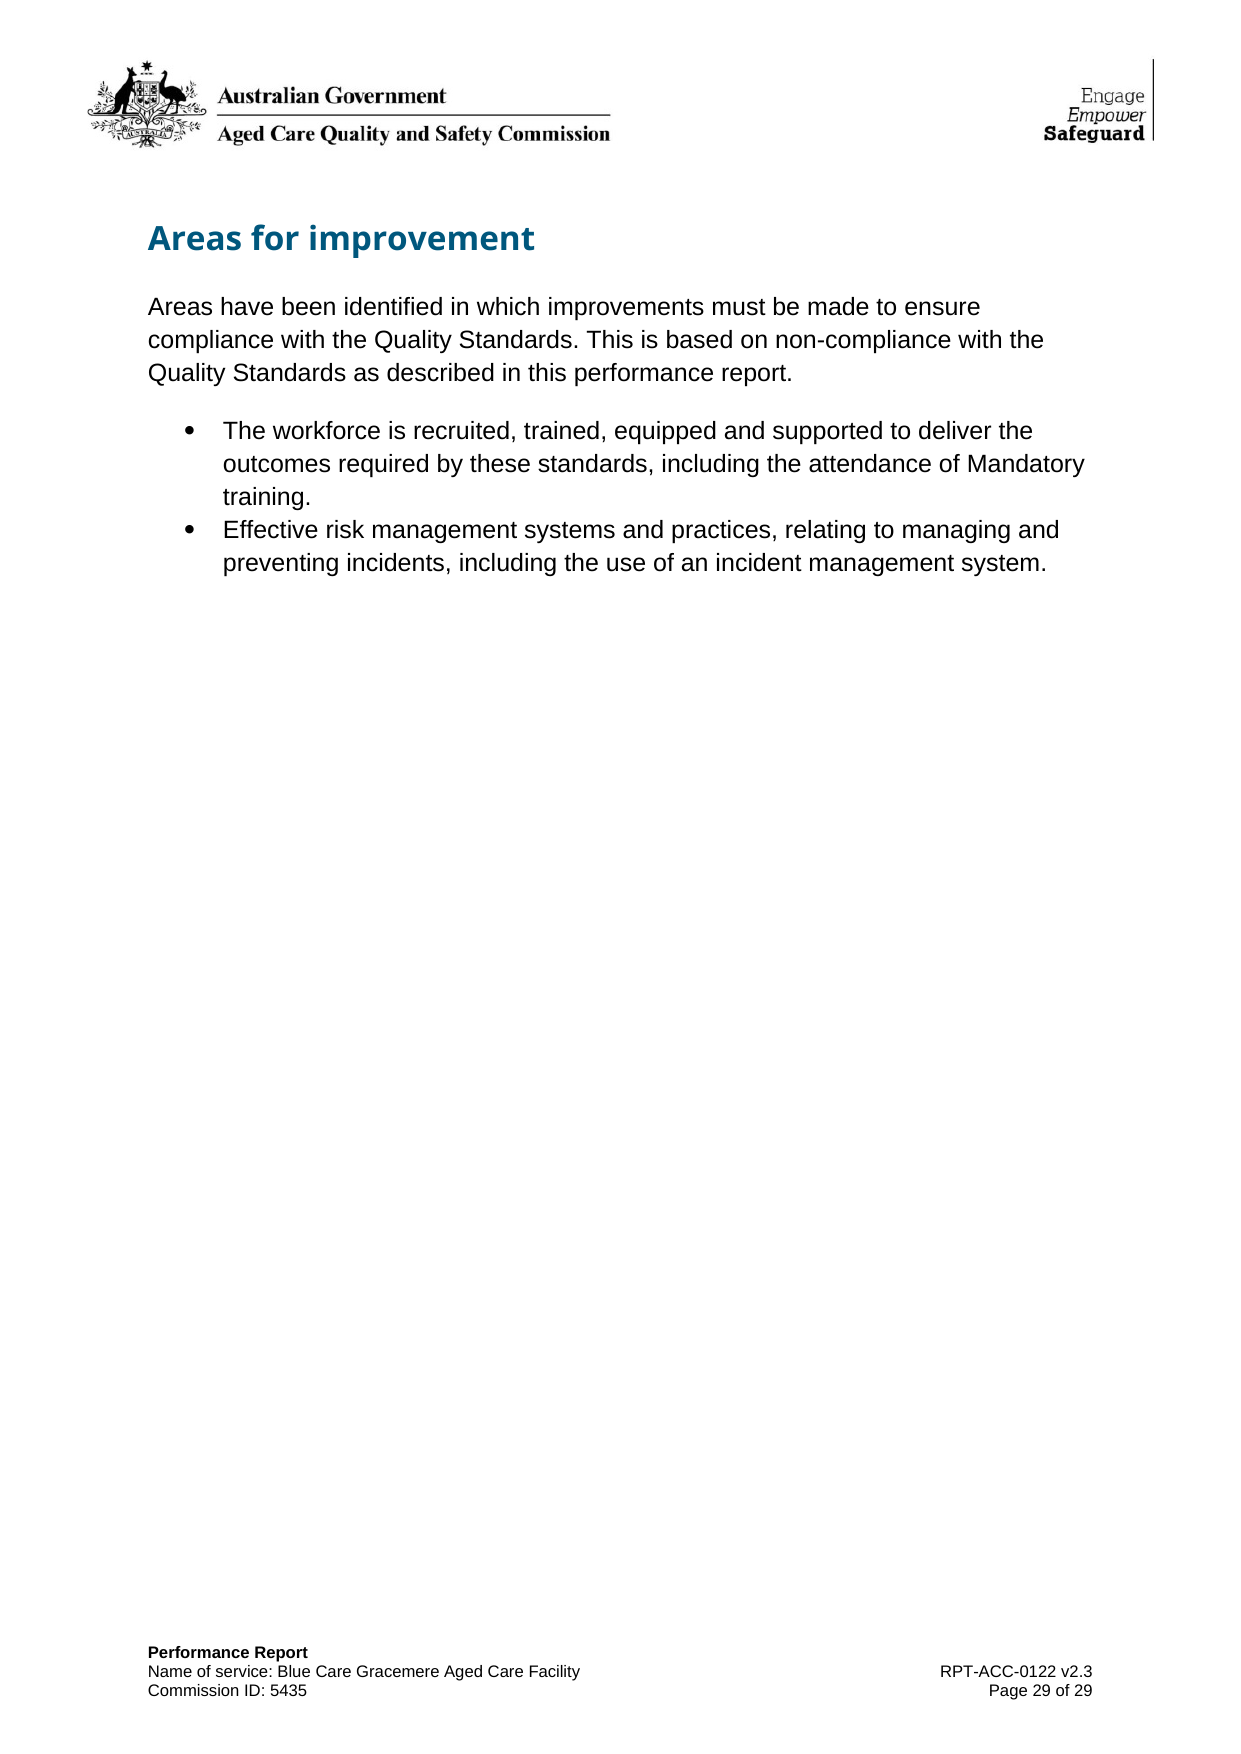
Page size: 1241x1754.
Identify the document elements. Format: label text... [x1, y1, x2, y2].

subtitle Areas for improvement [148, 215, 1092, 260]
list The workforce is recruited, trained, equipped and supported to deliver the outcomes required by these standards, including the attendance of Mandatory training. [185, 416, 1092, 511]
text Areas have been identified in which improvements must be made to ensure compliance with the Quality Standards. This is based on non-compliance with the Quality Standards as described in this performance report. [148, 292, 1092, 387]
picture [1, 0, 1241, 169]
list Effective risk management systems and practices, relating to managing and preventing incidents, including the use of an incident management system. [185, 515, 1092, 577]
